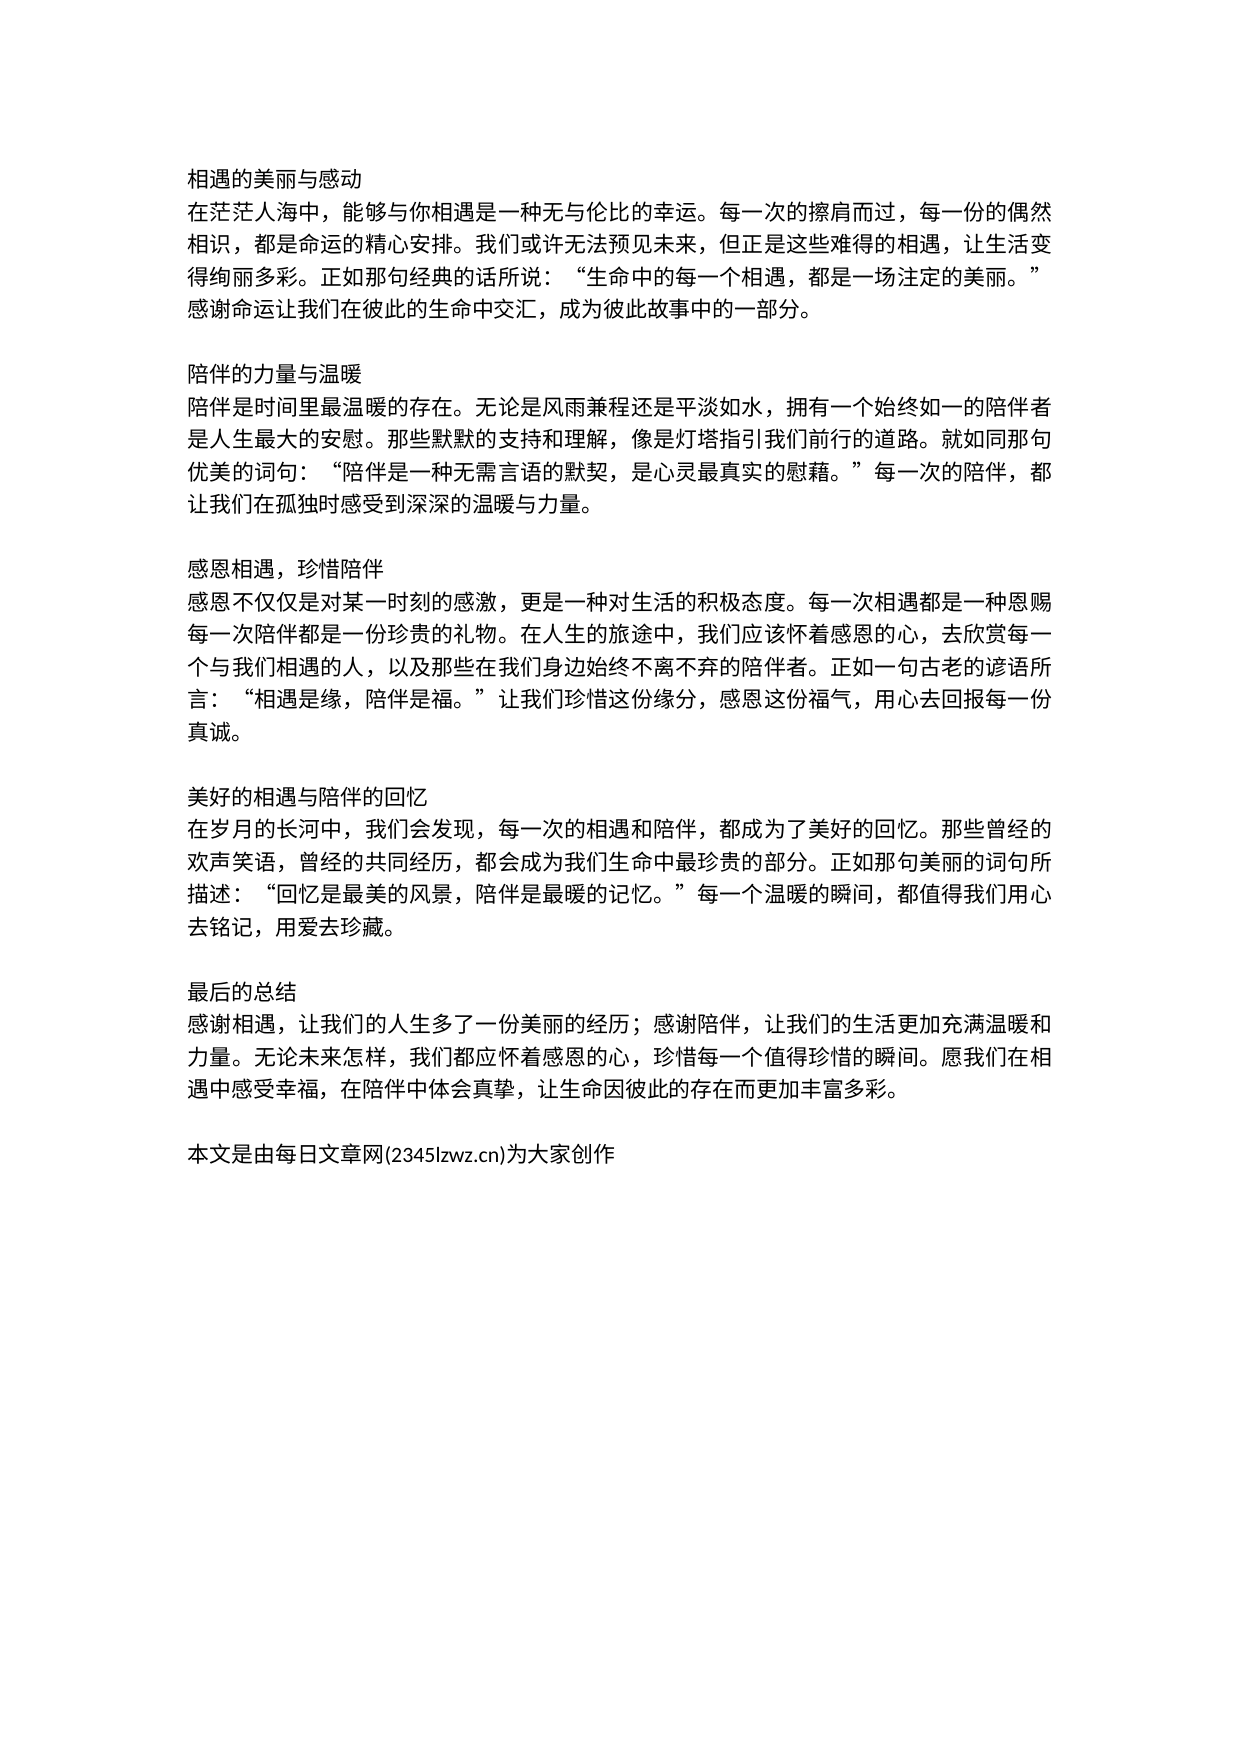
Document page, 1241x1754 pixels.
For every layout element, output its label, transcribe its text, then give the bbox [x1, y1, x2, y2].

text 陪伴的力量与温暖 [187, 357, 1053, 389]
text 在岁月的长河中，我们会发现，每一次的相遇和陪伴，都成为了美好的回忆。那些曾经的欢声笑语，曾经的共同经历，都会成为我们生命中最珍贵的部分。正如那句美丽的词句所描述：“回忆是最美的风景，陪伴是最暖的记忆。”每一个温暖的瞬间，都值得我们用心去铭记，用爱去珍藏。 [187, 812, 1053, 942]
text 感恩不仅仅是对某一时刻的感激，更是一种对生活的积极态度。每一次相遇都是一种恩赐，每一次陪伴都是一份珍贵的礼物。在人生的旅途中，我们应该怀着感恩的心，去欣赏每一个与我们相遇的人，以及那些在我们身边始终不离不弃的陪伴者。正如一句古老的谚语所言：“相遇是缘，陪伴是福。”让我们珍惜这份缘分，感恩这份福气，用心去回报每一份真诚。 [187, 584, 1053, 747]
text 最后的总结 [187, 974, 1053, 1007]
text 本文是由每日文章网(2345lzwz.cn)为大家创作 [187, 1137, 1053, 1169]
text 感谢相遇，让我们的人生多了一份美丽的经历；感谢陪伴，让我们的生活更加充满温暖和力量。无论未来怎样，我们都应怀着感恩的心，珍惜每一个值得珍惜的瞬间。愿我们在相遇中感受幸福，在陪伴中体会真挚，让生命因彼此的存在而更加丰富多彩。 [187, 1007, 1053, 1104]
text 在茫茫人海中，能够与你相遇是一种无与伦比的幸运。每一次的擦肩而过，每一份的偶然相识，都是命运的精心安排。我们或许无法预见未来，但正是这些难得的相遇，让生活变得绚丽多彩。正如那句经典的话所说：“生命中的每一个相遇，都是一场注定的美丽。”感谢命运让我们在彼此的生命中交汇，成为彼此故事中的一部分。 [187, 194, 1053, 324]
text 感恩相遇，珍惜陪伴 [187, 552, 1053, 584]
text 美好的相遇与陪伴的回忆 [187, 779, 1053, 812]
text 相遇的美丽与感动 [187, 162, 1053, 194]
text 陪伴是时间里最温暖的存在。无论是风雨兼程还是平淡如水，拥有一个始终如一的陪伴者，是人生最大的安慰。那些默默的支持和理解，像是灯塔指引我们前行的道路。就如同那句优美的词句：“陪伴是一种无需言语的默契，是心灵最真实的慰藉。”每一次的陪伴，都让我们在孤独时感受到深深的温暖与力量。 [187, 389, 1053, 519]
